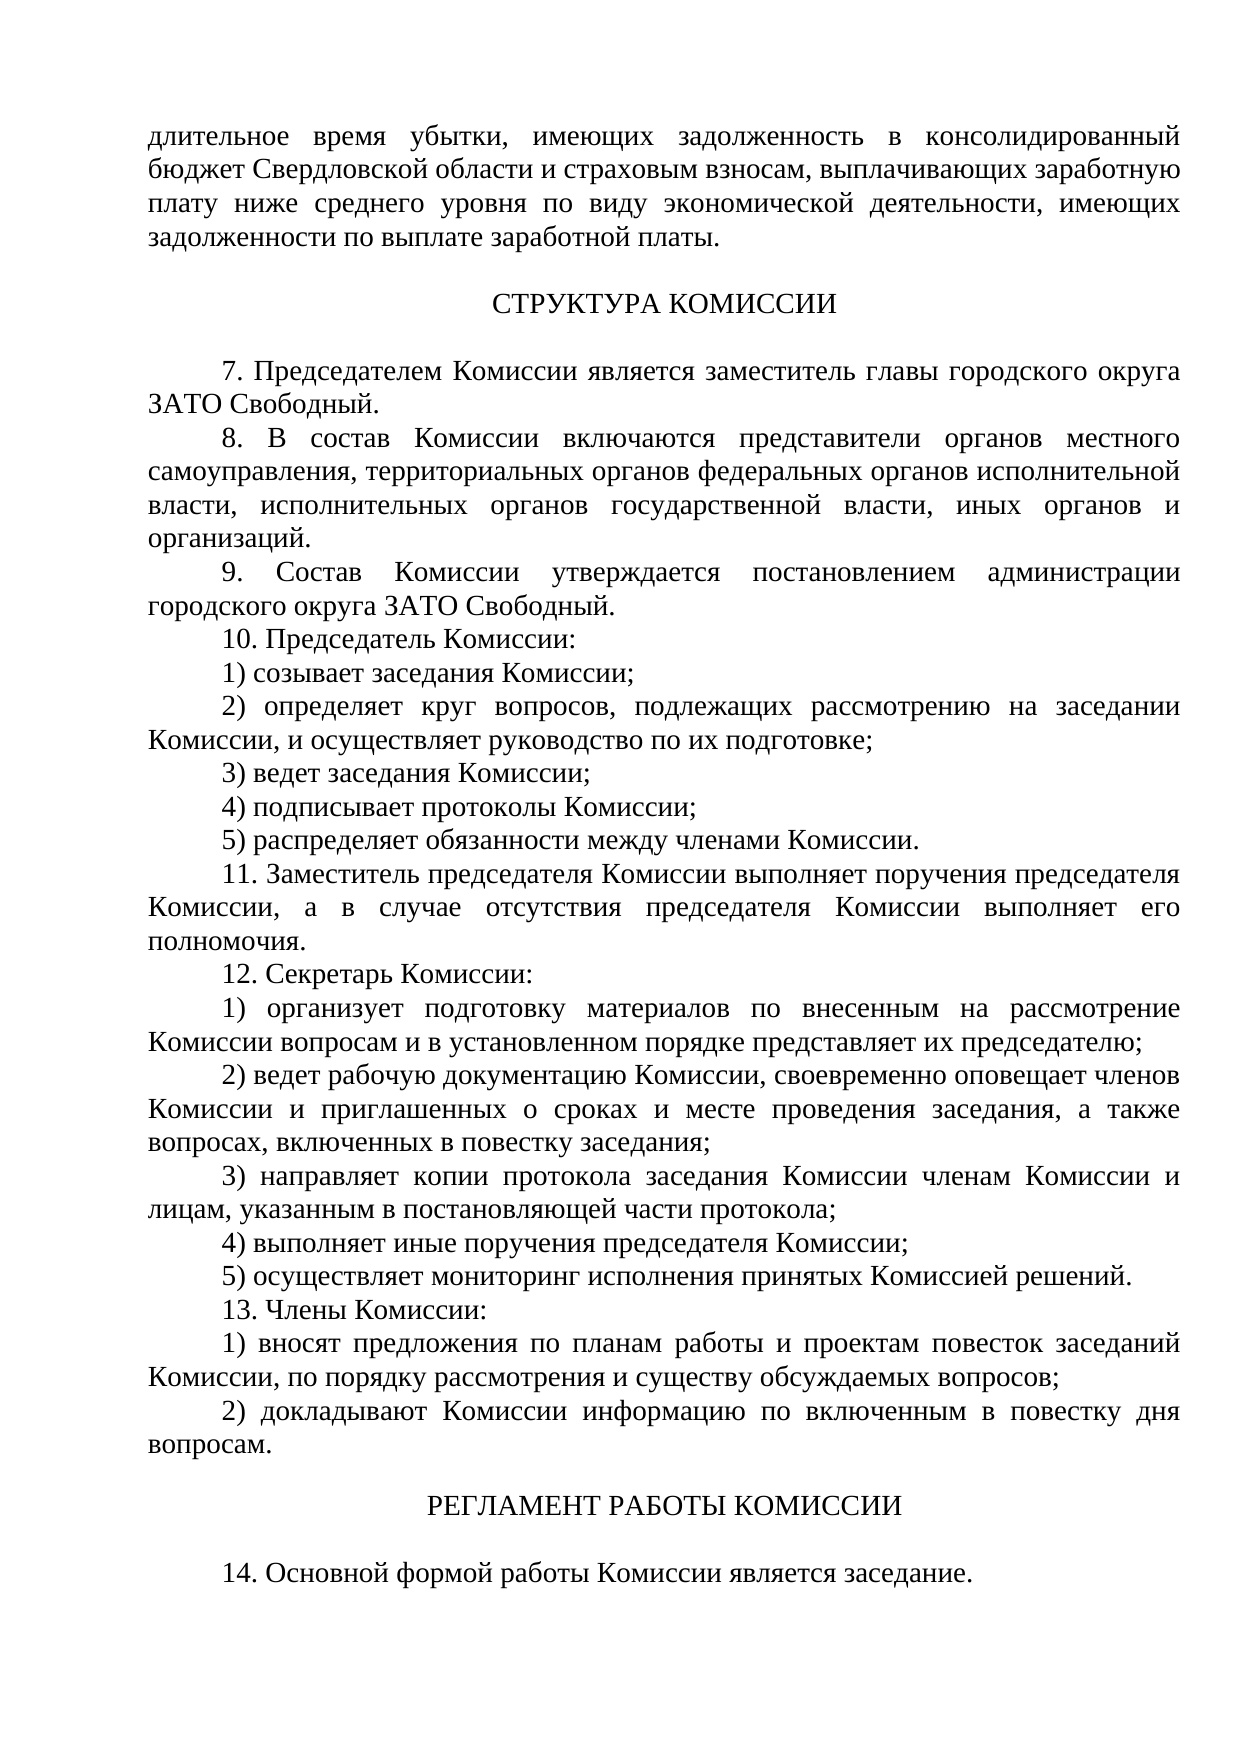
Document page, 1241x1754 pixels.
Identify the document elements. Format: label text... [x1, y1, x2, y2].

text 2) ведет рабочую документацию Комиссии, своевременно оповещает членов Комиссии и приглашенных о сроках и месте проведения заседания, а также вопросах, включенных в повестку заседания; [148, 1057, 1181, 1158]
text 10. Председатель Комиссии: [148, 621, 1181, 655]
text РЕГЛАМЕНТ РАБОТЫ КОМИССИИ [148, 1488, 1181, 1522]
text 5) осуществляет мониторинг исполнения принятых Комиссией решений. [148, 1258, 1181, 1292]
text СТРУКТУРА КОМИССИИ [148, 286, 1181, 319]
text 13. Члены Комиссии: [148, 1292, 1181, 1326]
text 2) докладывают Комиссии информацию по включенным в повестку дня вопросам. [148, 1393, 1181, 1460]
text 7. Председателем Комиссии является заместитель главы городского округа ЗАТО Свободный. [148, 353, 1181, 420]
text 4) подписывает протоколы Комиссии; [148, 789, 1181, 822]
text 11. Заместитель председателя Комиссии выполняет поручения председателя Комиссии, а в случае отсутствия председателя Комиссии выполняет его полномочия. [148, 856, 1181, 957]
text 1) организует подготовку материалов по внесенным на рассмотрение Комиссии вопросам и в установленном порядке представляет их председателю; [148, 990, 1181, 1057]
text 5) распределяет обязанности между членами Комиссии. [148, 822, 1181, 856]
text 9. Состав Комиссии утверждается постановлением администрации городского округа ЗАТО Свободный. [148, 554, 1181, 621]
text 1) созывает заседания Комиссии; [148, 655, 1181, 688]
text 4) выполняет иные поручения председателя Комиссии; [148, 1225, 1181, 1258]
text 1) вносят предложения по планам работы и проектам повесток заседаний Комиссии, по порядку рассмотрения и существу обсуждаемых вопросов; [148, 1326, 1181, 1393]
text 8. В состав Комиссии включаются представители органов местного самоуправления, территориальных органов федеральных органов исполнительной власти, исполнительных органов государственной власти, иных органов и организаций. [148, 420, 1181, 554]
text 3) направляет копии протокола заседания Комиссии членам Комиссии и лицам, указанным в постановляющей части протокола; [148, 1158, 1181, 1225]
text 2) определяет круг вопросов, подлежащих рассмотрению на заседании Комиссии, и осуществляет руководство по их подготовке; [148, 688, 1181, 755]
text 3) ведет заседания Комиссии; [148, 755, 1181, 789]
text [148, 118, 1181, 252]
text 14. Основной формой работы Комиссии является заседание. [148, 1556, 1181, 1589]
text 12. Секретарь Комиссии: [148, 957, 1181, 990]
